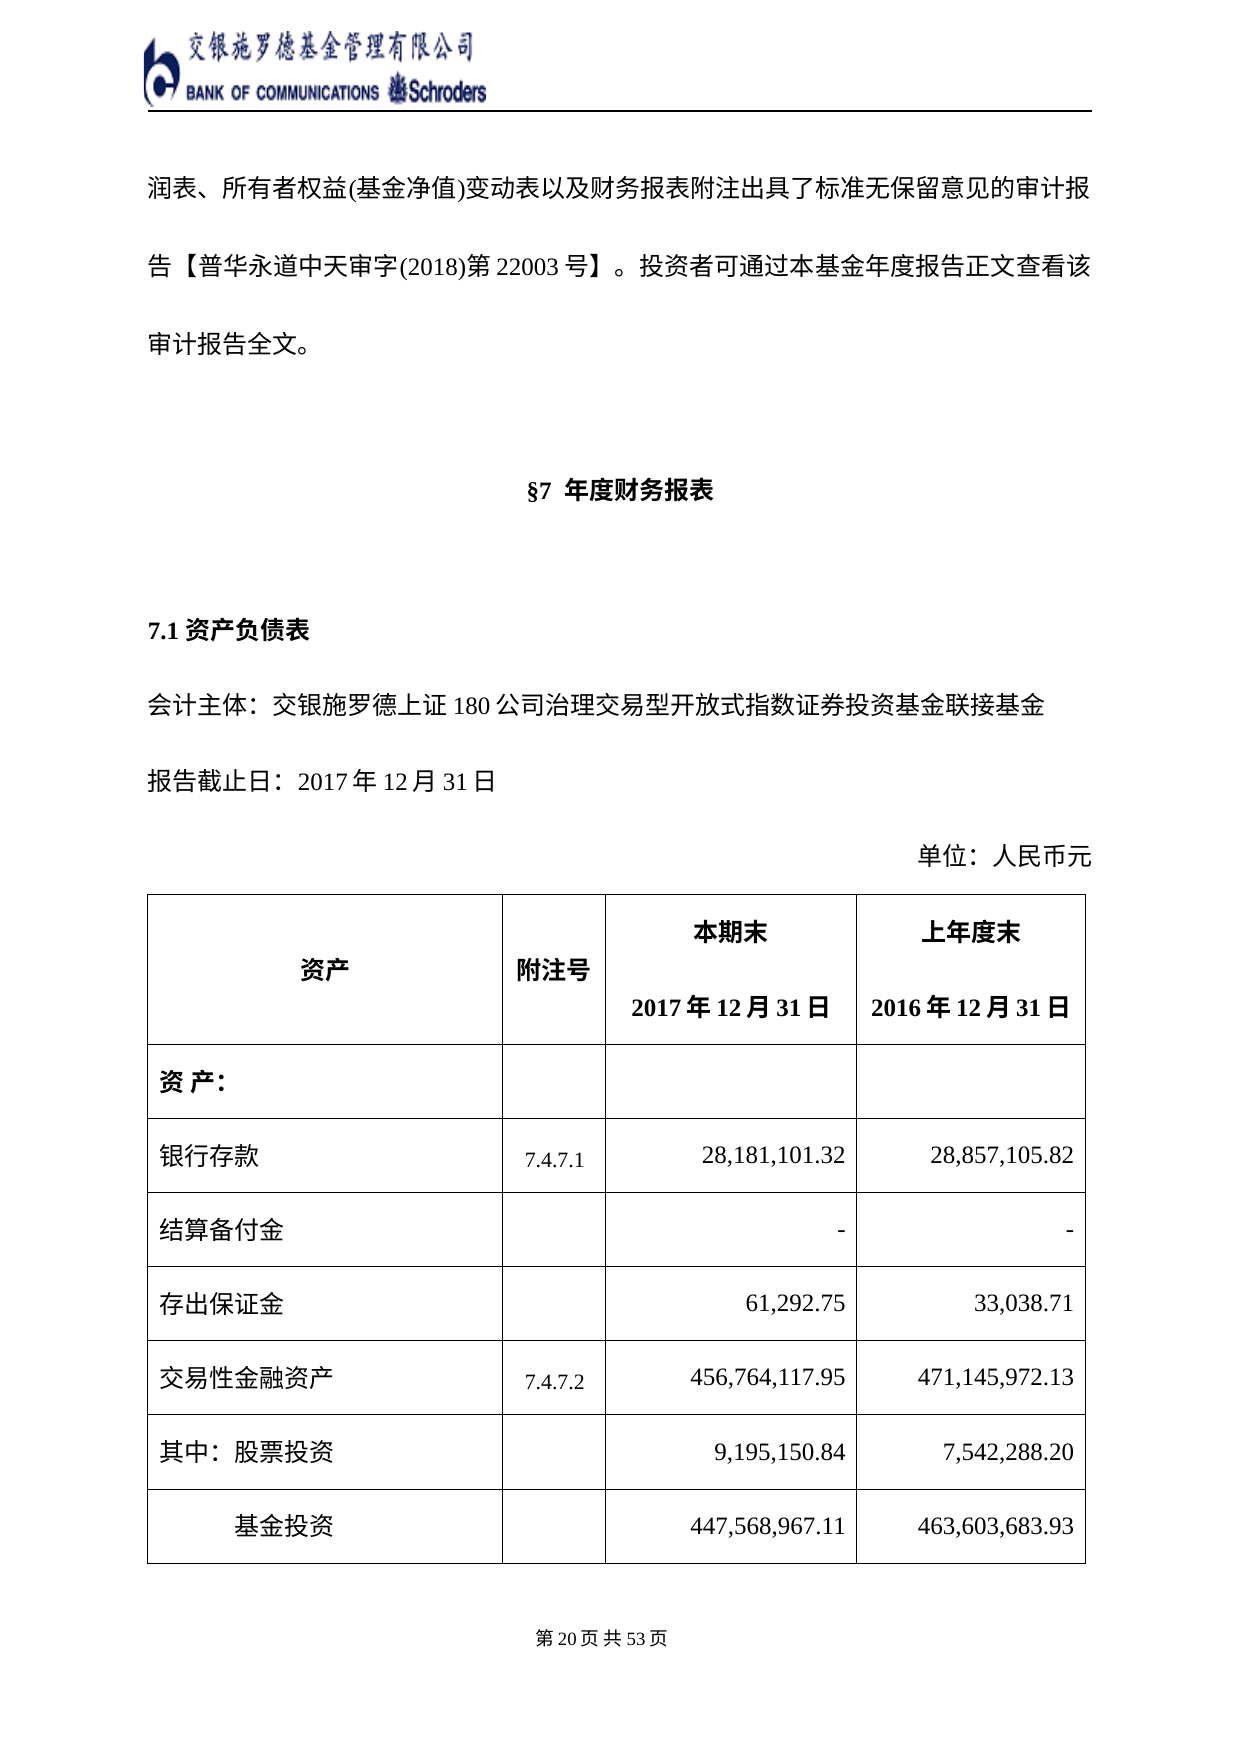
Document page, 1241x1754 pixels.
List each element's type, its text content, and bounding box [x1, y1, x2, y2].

text 报告截止日：2017年12月31日 [148, 747, 1092, 812]
table_header 资产 [148, 895, 502, 1044]
table_header 本期末 2017年12月31日 [606, 895, 856, 1044]
table_cell 28,181,101.32 [606, 1119, 856, 1192]
table_cell 471,145,972.13 [857, 1341, 1085, 1414]
table_cell 交易性金融资产 [148, 1341, 502, 1414]
text 会计主体：交银施罗德上证180公司治理交易型开放式指数证券投资基金联接基金 [148, 671, 1092, 736]
table_cell [503, 1415, 605, 1488]
table_cell 447,568,967.11 [606, 1490, 856, 1563]
table_cell [606, 1045, 856, 1118]
table_cell 7,542,288.20 [857, 1415, 1085, 1488]
table_cell 资 产： [148, 1045, 502, 1118]
table_cell 基金投资 [148, 1490, 502, 1563]
table_cell 银行存款 [148, 1119, 502, 1192]
table_cell 9,195,150.84 [606, 1415, 856, 1488]
table_cell 存出保证金 [148, 1267, 502, 1340]
table_cell [857, 1045, 1085, 1118]
table_cell - [857, 1193, 1085, 1266]
picture [143, 31, 486, 107]
table_cell - [606, 1193, 856, 1266]
table_cell 61,292.75 [606, 1267, 856, 1340]
subtitle 7.1 资产负债表 [148, 596, 1092, 661]
table_cell [503, 1490, 605, 1563]
table_cell 其中：股票投资 [148, 1415, 502, 1488]
table_cell [503, 1045, 605, 1118]
table_cell 33,038.71 [857, 1267, 1085, 1340]
table_cell 456,764,117.95 [606, 1341, 856, 1414]
table_cell 28,857,105.82 [857, 1119, 1085, 1192]
text 单位：人民币元 [149, 822, 1092, 887]
table_cell 7.4.7.2 [503, 1341, 605, 1414]
table_cell 7.4.7.1 [503, 1119, 605, 1192]
table_cell 结算备付金 [148, 1193, 502, 1266]
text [148, 154, 1092, 375]
table_cell [503, 1267, 605, 1340]
table_cell [503, 1193, 605, 1266]
table_cell 463,603,683.93 [857, 1490, 1085, 1563]
subtitle §7 年度财务报表 [148, 456, 1092, 521]
table_header 附注号 [503, 895, 605, 1044]
table_header 上年度末 2016年12月31日 [857, 895, 1085, 1044]
